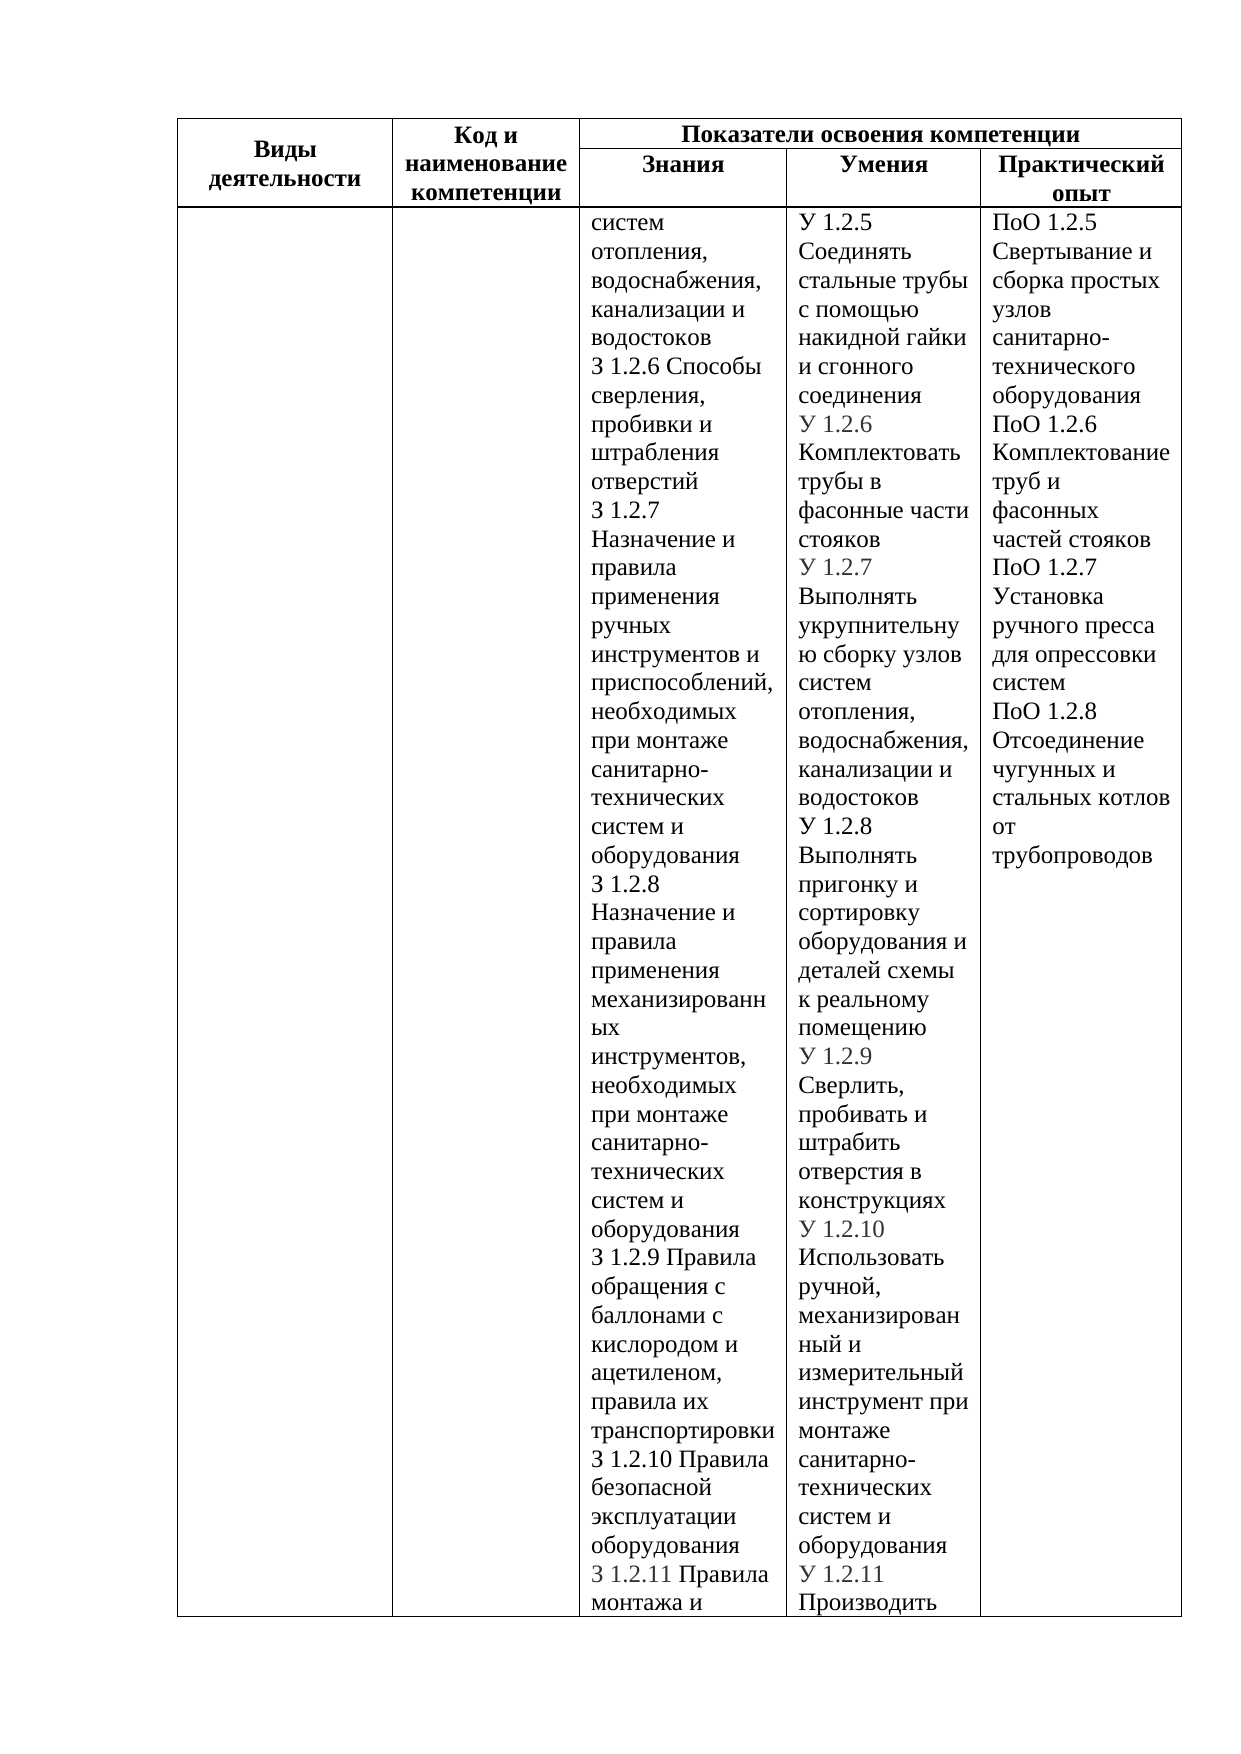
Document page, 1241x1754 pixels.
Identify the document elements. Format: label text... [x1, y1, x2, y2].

table_cell Практический опыт [981, 149, 1181, 206]
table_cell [787, 208, 980, 1616]
table_cell Знания [580, 149, 786, 206]
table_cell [393, 208, 579, 1616]
table_header Код и наименование компетенции [393, 119, 579, 206]
table_cell Умения [787, 149, 980, 206]
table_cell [981, 208, 1181, 1616]
table_header Виды деятельности [178, 119, 392, 206]
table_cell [580, 208, 786, 1616]
table_header Показатели освоения компетенции [580, 119, 1181, 148]
